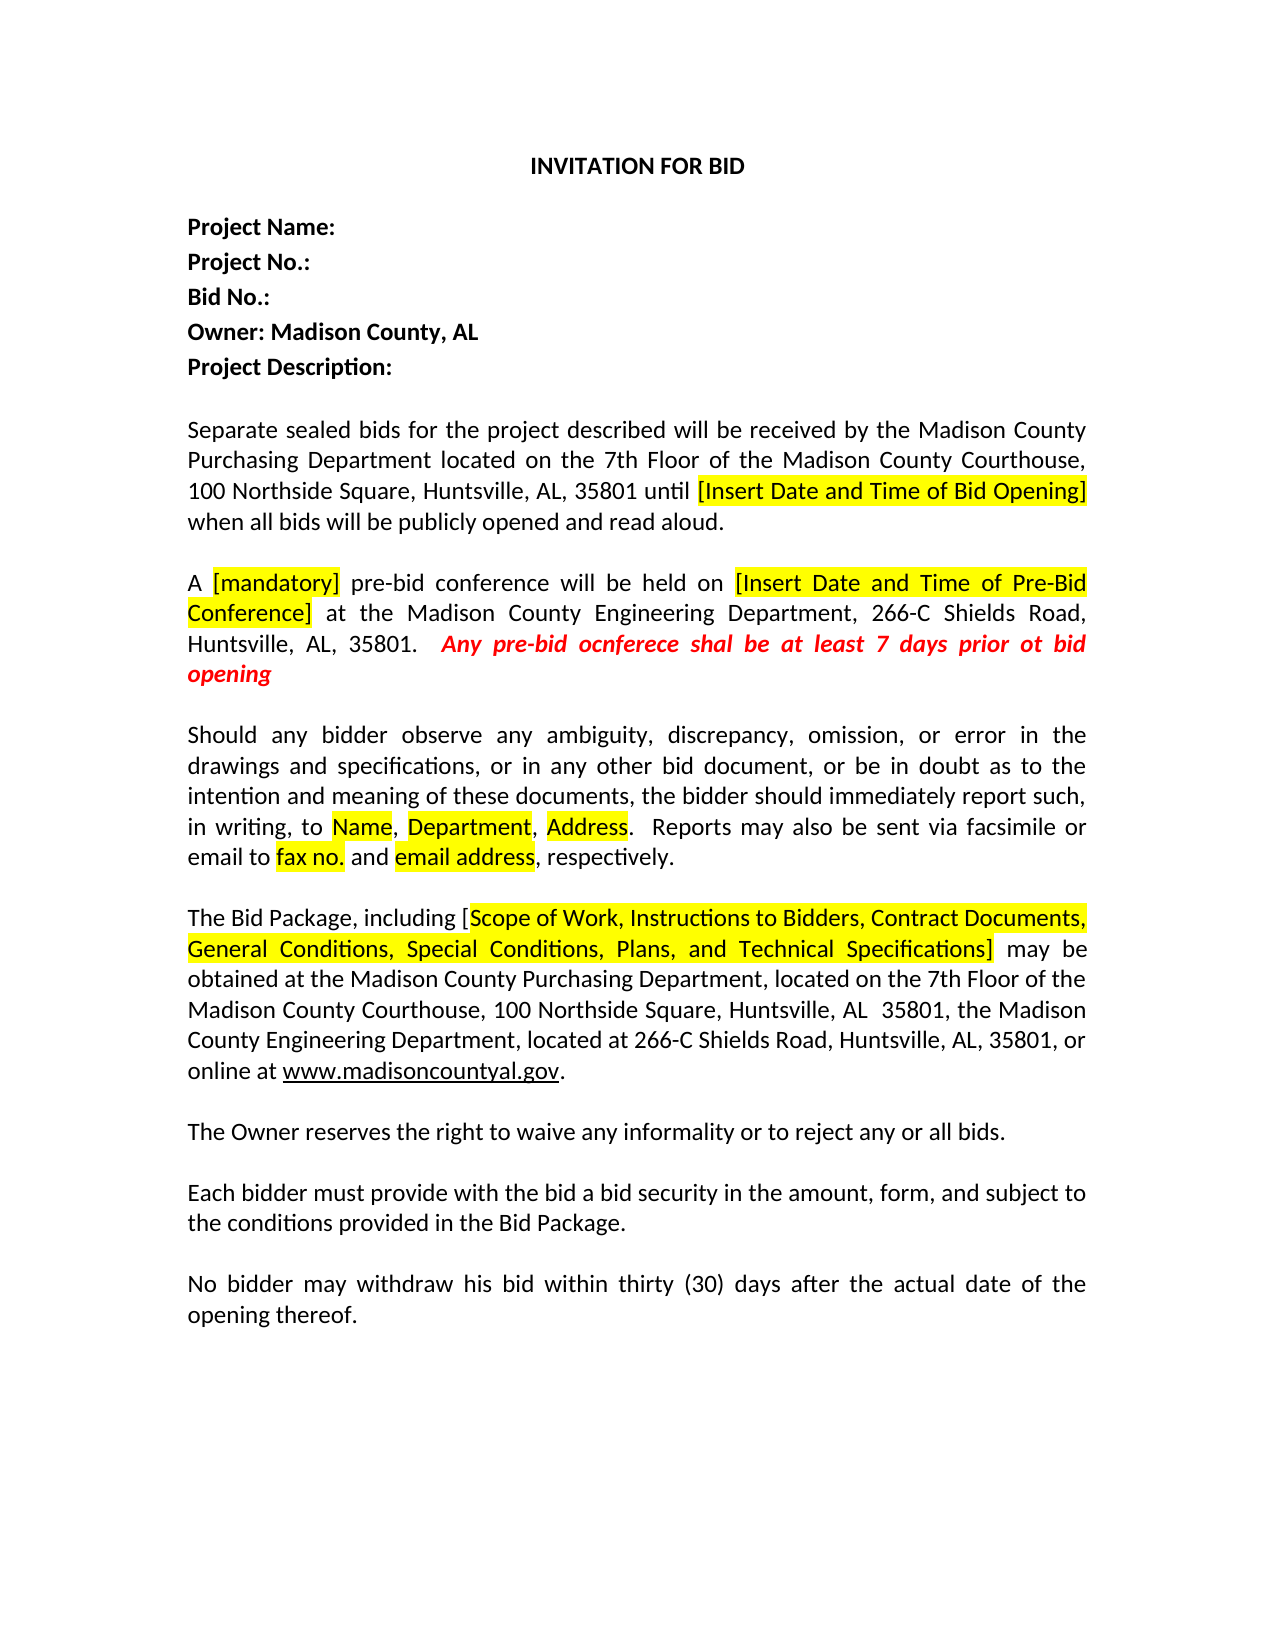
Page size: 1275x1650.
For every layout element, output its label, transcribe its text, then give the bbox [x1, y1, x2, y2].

text Separate sealed bids for the project described will be received by the Madison County Purchasing Department located on the 7th Floor of the Madison County Courthouse, 100 Northside Square, Huntsville, AL, 35801 until [Insert Date and Time of Bid Opening] when all bids will be publicly opened and read aloud. [187, 414, 1087, 536]
text No bidder may withdraw his bid within thirty (30) days after the actual date of the opening thereof. [187, 1269, 1087, 1330]
text A [mandatory] pre-bid conference will be held on [Insert Date and Time of Pre-Bid Conference] at the Madison County Engineering Department, 266-C Shields Road, Huntsville, AL, 35801. Any pre-bid ocnferece shal be at least 7 days prior ot bid opening [187, 567, 1087, 689]
text Project Description: [187, 351, 1087, 382]
text INVITATION FOR BID [187, 150, 1087, 181]
text The Bid Package, including [Scope of Work, Instructions to Bidders, Contract Documents, General Conditions, Special Conditions, Plans, and Technical Specifications] may be obtained at the Madison County Purchasing Department, located on the 7th Floor of the Madison County Courthouse, 100 Northside Square, Huntsville, AL 35801, the Madison County Engineering Department, located at 266-C Shields Road, Huntsville, AL, 35801, or online at www.madisoncountyal.gov. [187, 902, 1087, 1086]
text Project No.: [187, 246, 1087, 277]
text Project Name: [187, 211, 1087, 242]
text Owner: Madison County, AL [187, 316, 1087, 347]
text The Owner reserves the right to waive any informality or to reject any or all bids. [187, 1116, 1087, 1147]
text Each bidder must provide with the bid a bid security in the amount, form, and subject to the conditions provided in the Bid Package. [187, 1177, 1087, 1238]
text Should any bidder observe any ambiguity, discrepancy, omission, or error in the drawings and specifications, or in any other bid document, or be in doubt as to the intention and meaning of these documents, the bidder should immediately report such, in writing, to Name, Department, Address. Reports may also be sent via facsimile or email to fax no. and email address, respectively. [187, 719, 1087, 872]
text Bid No.: [187, 281, 1087, 312]
